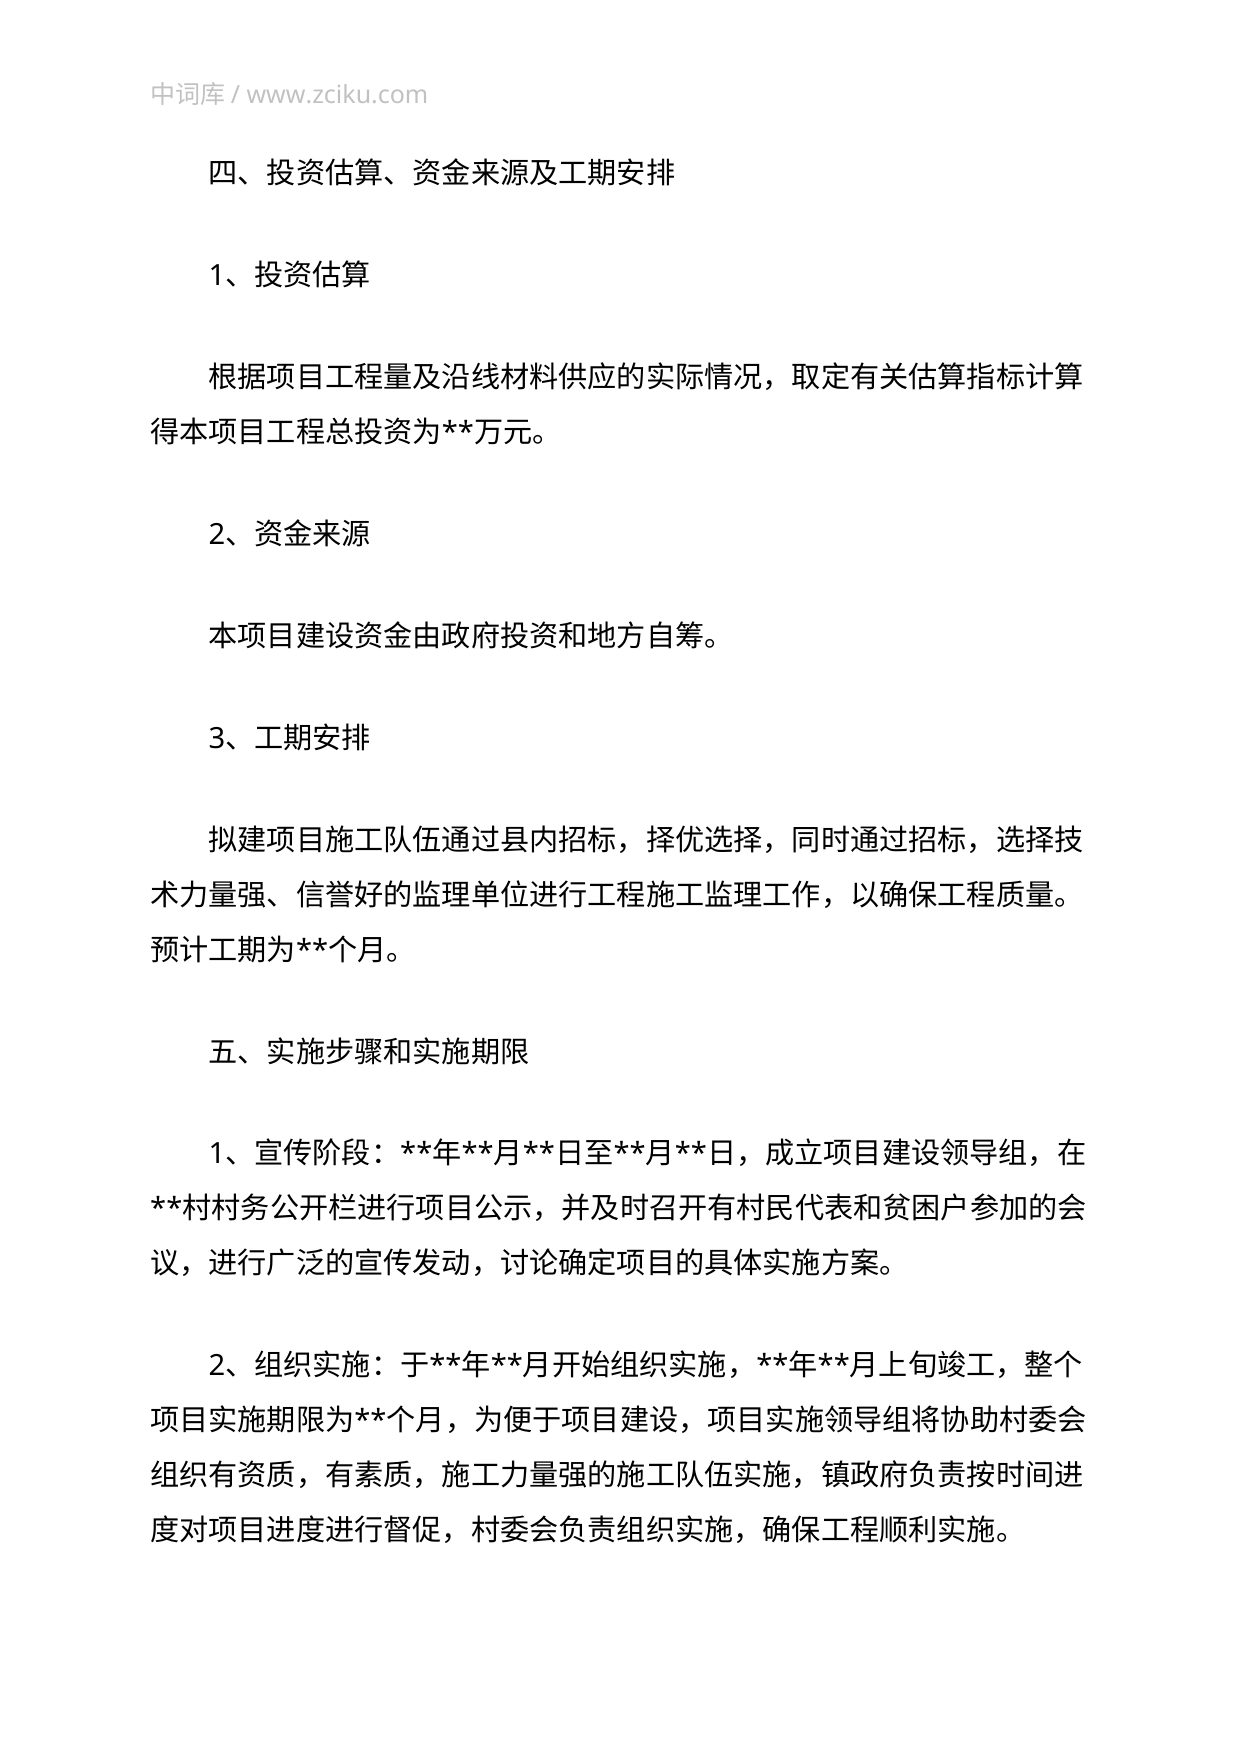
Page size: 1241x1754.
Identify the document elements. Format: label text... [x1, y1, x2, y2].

text 2、资金来源 [150, 511, 1090, 553]
text 五、实施步骤和实施期限 [150, 1028, 1090, 1070]
text 本项目建设资金由政府投资和地方自筹。 [150, 613, 1090, 655]
text 1、投资估算 [150, 252, 1090, 294]
text 1、宣传阶段：**年**月**日至**月**日，成立项目建设领导组，在**村村务公开栏进行项目公示，并及时召开有村民代表和贫困户参加的会议，进行广泛的宣传发动，讨论确定项目的具体实施方案。 [150, 1130, 1090, 1282]
text 根据项目工程量及沿线材料供应的实际情况，取定有关估算指标计算得本项目工程总投资为**万元。 [150, 354, 1090, 451]
text 3、工期安排 [150, 714, 1090, 757]
text 四、投资估算、资金来源及工期安排 [150, 150, 1090, 192]
text 拟建项目施工队伍通过县内招标，择优选择，同时通过招标，选择技术力量强、信誉好的监理单位进行工程施工监理工作，以确保工程质量。预计工期为**个月。 [150, 816, 1090, 968]
text 2、组织实施：于**年**月开始组织实施，**年**月上旬竣工，整个项目实施期限为**个月，为便于项目建设，项目实施领导组将协助村委会组织有资质，有素质，施工力量强的施工队伍实施，镇政府负责按时间进度对项目进度进行督促，村委会负责组织实施，确保工程顺利实施。 [150, 1342, 1090, 1549]
